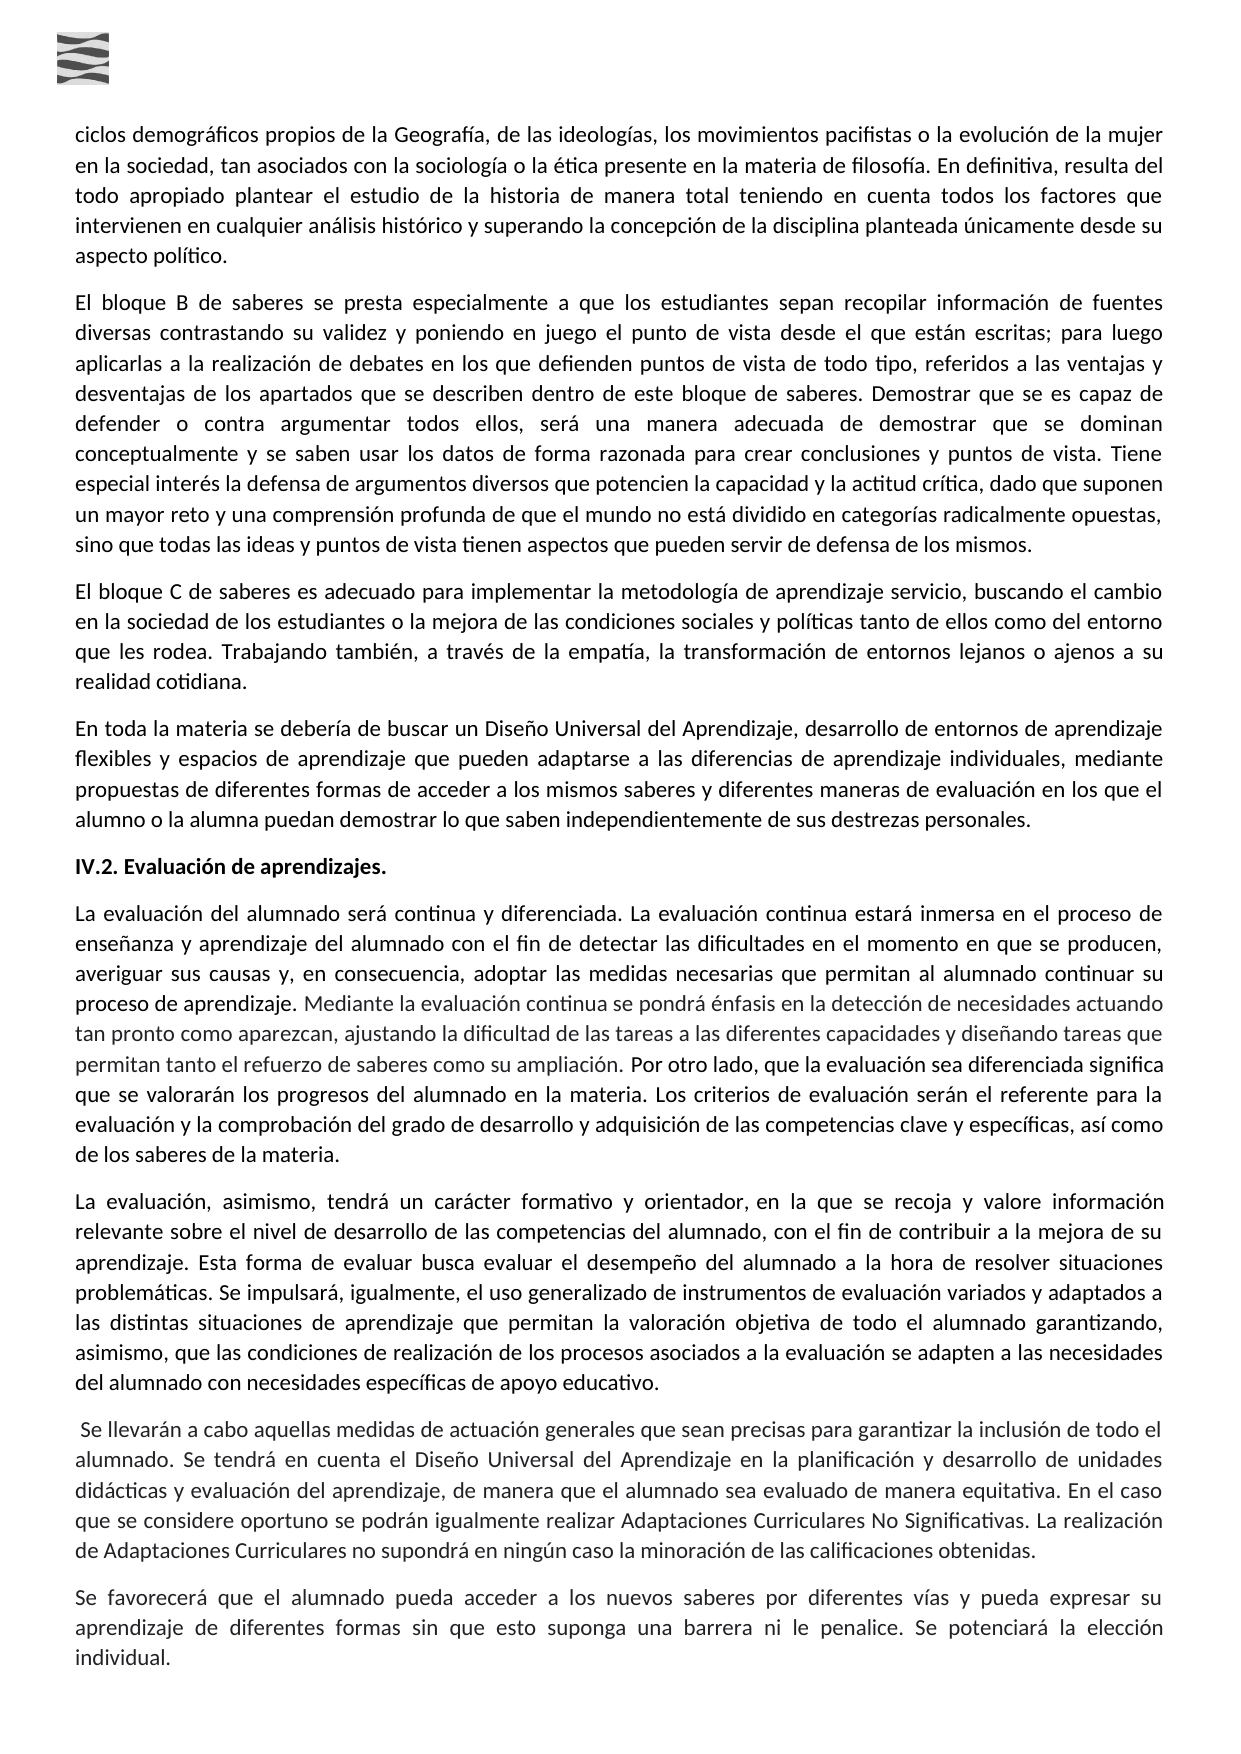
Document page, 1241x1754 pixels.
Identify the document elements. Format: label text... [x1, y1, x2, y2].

text IV.2. Evaluación de aprendizajes. [75, 852, 1165, 880]
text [75, 121, 1165, 269]
text La evaluación del alumnado será continua y diferenciada. La evaluación continua estará inmersa en el proceso de enseñanza y aprendizaje del alumnado con el fin de detectar las dificultades en el momento en que se producen, averiguar sus causas y, en consecuencia, adoptar las medidas necesarias que permitan al alumnado continuar su proceso de aprendizaje. Mediante la evaluación continua se pondrá énfasis en la detección de necesidades actuando tan pronto como aparezcan, ajustando la dificultad de las tareas a las diferentes capacidades y diseñando tareas que permitan tanto el refuerzo de saberes como su ampliación. Por otro lado, que la evaluación sea diferenciada significa que se valorarán los progresos del alumnado en la materia. Los criterios de evaluación serán el referente para la evaluación y la comprobación del grado de desarrollo y adquisición de las competencias clave y específicas, así como de los saberes de la materia. [75, 899, 1165, 1168]
text Se favorecerá que el alumnado pueda acceder a los nuevos saberes por diferentes vías y pueda expresar su aprendizaje de diferentes formas sin que esto suponga una barrera ni le penalice. Se potenciará la elección individual. [75, 1583, 1165, 1671]
text La evaluación, asimismo, tendrá un carácter formativo y orientador, en la que se recoja y valore información relevante sobre el nivel de desarrollo de las competencias del alumnado, con el fin de contribuir a la mejora de su aprendizaje. Esta forma de evaluar busca evaluar el desempeño del alumnado a la hora de resolver situaciones problemáticas. Se impulsará, igualmente, el uso generalizado de instrumentos de evaluación variados y adaptados a las distintas situaciones de aprendizaje que permitan la valoración objetiva de todo el alumnado garantizando, asimismo, que las condiciones de realización de los procesos asociados a la evaluación se adapten a las necesidades del alumnado con necesidades específicas de apoyo educativo. [75, 1187, 1165, 1396]
text Se llevarán a cabo aquellas medidas de actuación generales que sean precisas para garantizar la inclusión de todo el alumnado. Se tendrá en cuenta el Diseño Universal del Aprendizaje en la planificación y desarrollo de unidades didácticas y evaluación del aprendizaje, de manera que el alumnado sea evaluado de manera equitativa. En el caso que se considere oportuno se podrán igualmente realizar Adaptaciones Curriculares No Significativas. La realización de Adaptaciones Curriculares no supondrá en ningún caso la minoración de las calificaciones obtenidas. [75, 1415, 1165, 1564]
text El bloque C de saberes es adecuado para implementar la metodología de aprendizaje servicio, buscando el cambio en la sociedad de los estudiantes o la mejora de las condiciones sociales y políticas tanto de ellos como del entorno que les rodea. Trabajando también, a través de la empatía, la transformación de entornos lejanos o ajenos a su realidad cotidiana. [75, 577, 1165, 695]
text El bloque B de saberes se presta especialmente a que los estudiantes sepan recopilar información de fuentes diversas contrastando su validez y poniendo en juego el punto de vista desde el que están escritas; para luego aplicarlas a la realización de debates en los que defienden puntos de vista de todo tipo, referidos a las ventajas y desventajas de los apartados que se describen dentro de este bloque de saberes. Demostrar que se es capaz de defender o contra argumentar todos ellos, será una manera adecuada de demostrar que se dominan conceptualmente y se saben usar los datos de forma razonada para crear conclusiones y puntos de vista. Tiene especial interés la defensa de argumentos diversos que potencien la capacidad y la actitud crítica, dado que suponen un mayor reto y una comprensión profunda de que el mundo no está dividido en categorías radicalmente opuestas, sino que todas las ideas y puntos de vista tienen aspectos que pueden servir de defensa de los mismos. [75, 288, 1165, 558]
text En toda la materia se debería de buscar un Diseño Universal del Aprendizaje, desarrollo de entornos de aprendizaje flexibles y espacios de aprendizaje que pueden adaptarse a las diferencias de aprendizaje individuales, mediante propuestas de diferentes formas de acceder a los mismos saberes y diferentes maneras de evaluación en los que el alumno o la alumna puedan demostrar lo que saben independientemente de sus destrezas personales. [75, 714, 1165, 833]
